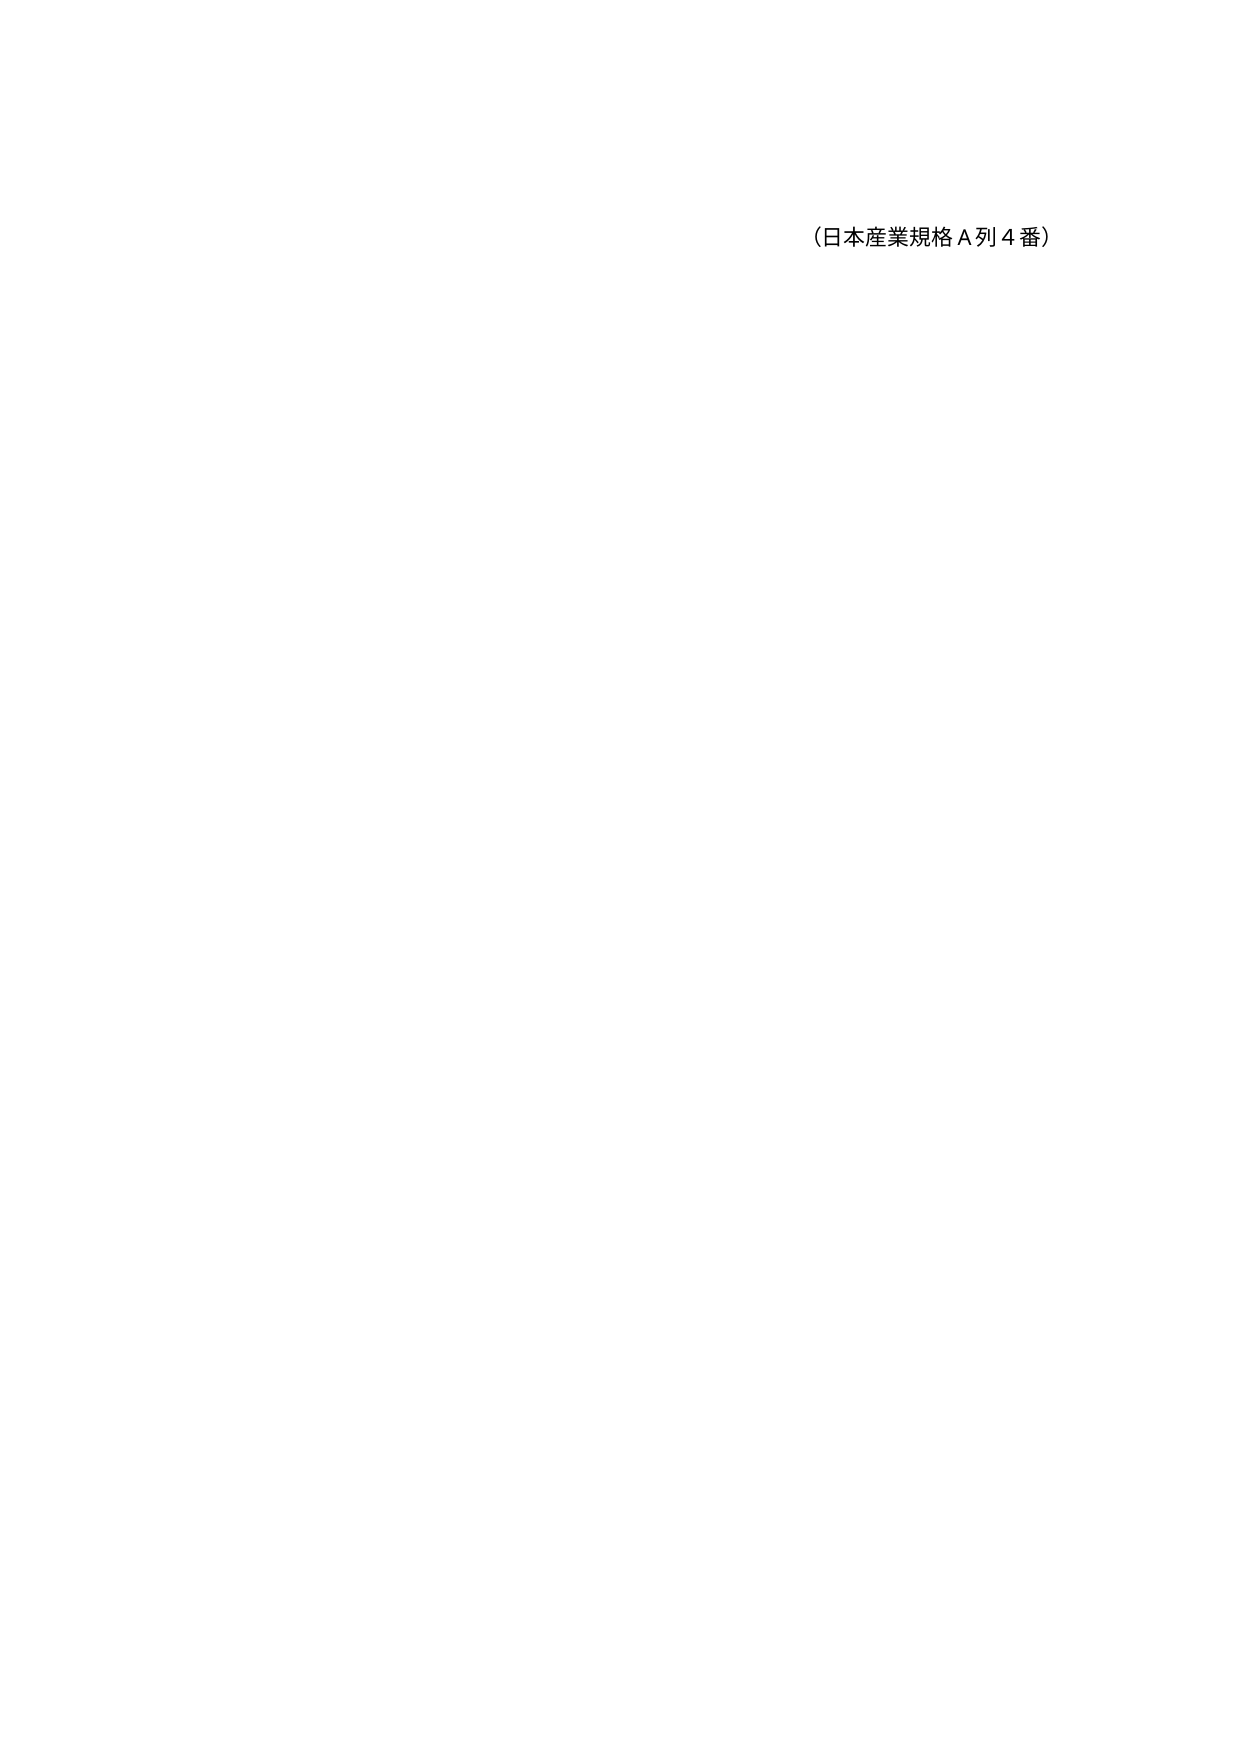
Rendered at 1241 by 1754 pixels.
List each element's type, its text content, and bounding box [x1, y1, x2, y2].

text （日本産業規格A列４番） [177, 217, 1063, 254]
